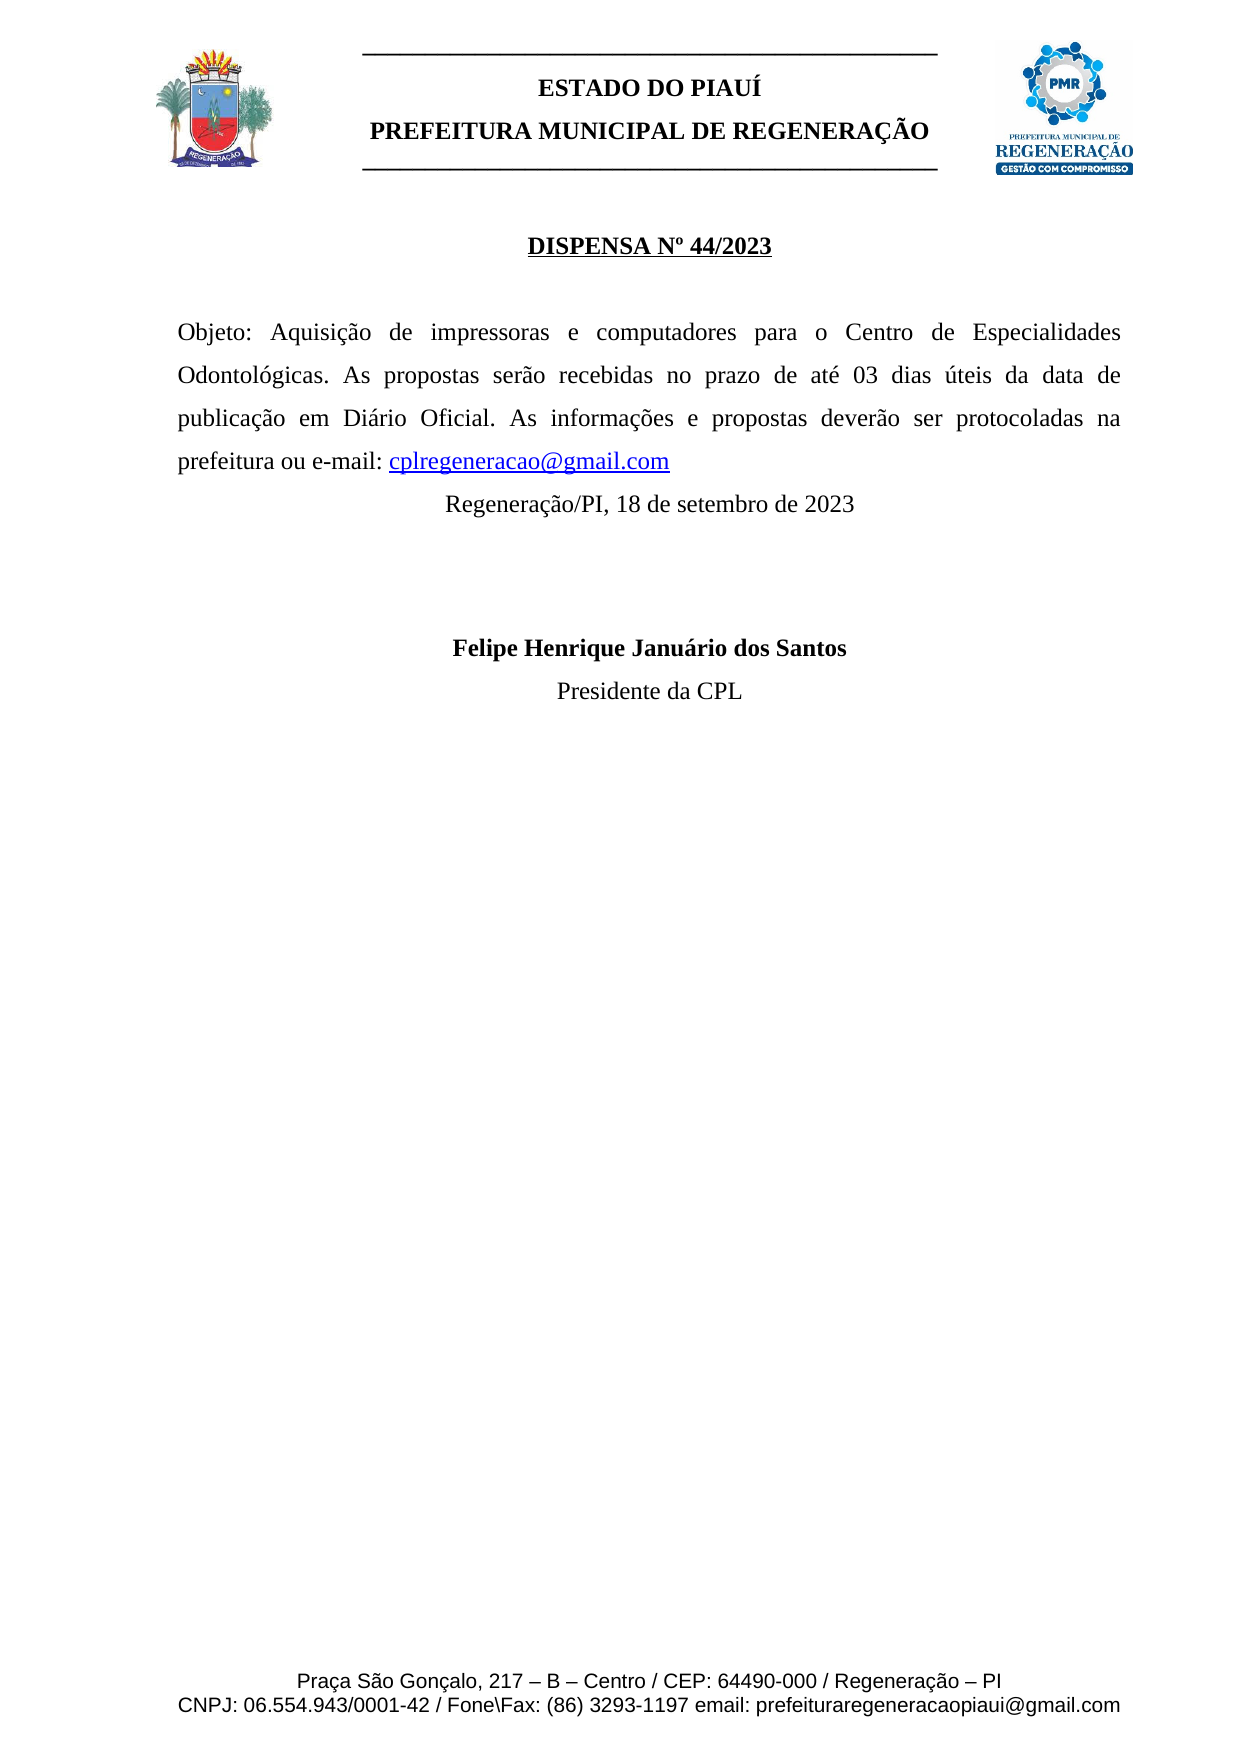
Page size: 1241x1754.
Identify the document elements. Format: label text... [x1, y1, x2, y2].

picture [995, 40, 1133, 175]
text Felipe Henrique Januário dos Santos [177, 633, 1122, 662]
text DISPENSA Nº 44/2023 [177, 231, 1122, 259]
picture [156, 49, 274, 167]
text Regeneração/PI, 18 de setembro de 2023 [177, 489, 1122, 518]
text Presidente da CPL [177, 676, 1122, 705]
text Objeto: Aquisição de impressoras e computadores para o Centro de Especialidades Odontológicas. As propostas serão recebidas no prazo de até 03 dias úteis da data de publicação em Diário Oficial. As informações e propostas deverão ser protocoladas na prefeitura ou e-mail: cplregeneracao@gmail.com [177, 317, 1122, 475]
